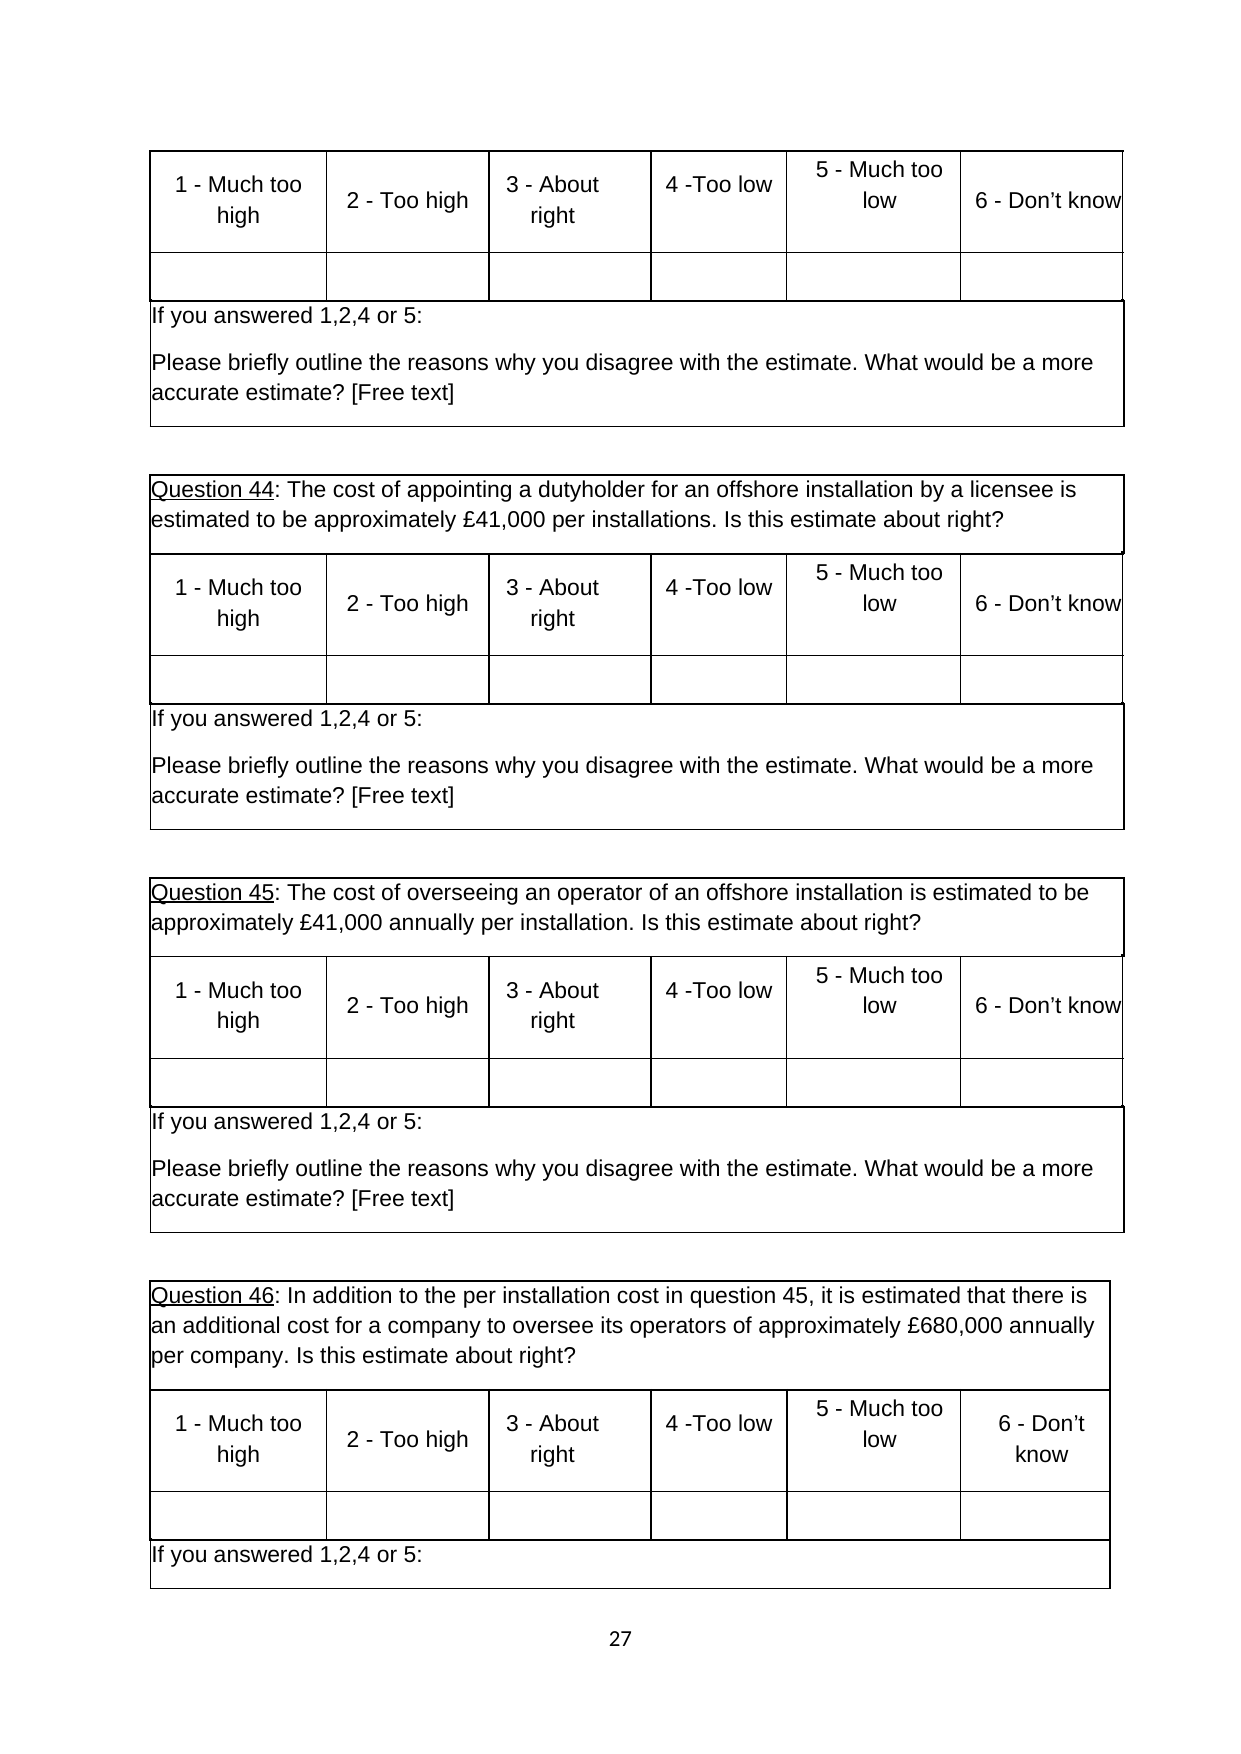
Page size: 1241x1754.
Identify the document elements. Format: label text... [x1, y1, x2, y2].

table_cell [151, 1541, 1109, 1588]
table_cell 5 - Much too low [787, 152, 960, 252]
table_cell 5 - Much too low [788, 1391, 960, 1491]
table_cell [327, 1492, 488, 1539]
table_cell 1 - Much too high [151, 957, 326, 1058]
table_cell 1 - Much too high [151, 1391, 326, 1491]
table_cell 6 - Don’t know [961, 1391, 1109, 1491]
table_cell 5 - Much too low [787, 555, 960, 655]
table_cell 3 - About right [490, 1391, 650, 1491]
table_cell [151, 253, 326, 300]
table_cell [327, 1059, 488, 1106]
table_cell 5 - Much too low [787, 957, 960, 1058]
table_header Question 44: The cost of appointing a dutyholder for an offshore installation by a licensee is estimated to be approximately £41,000 per installations. Is this estimate about right? [151, 476, 1123, 553]
table_cell 2 - Too high [327, 957, 488, 1058]
table_cell [327, 253, 488, 300]
table_header Question 46: In addition to the per installation cost in question 45, it is estimated that there is an additional cost for a company to oversee its operators of approximately £680,000 annually per company. Is this estimate about right? [151, 1282, 1109, 1389]
table_cell [327, 656, 488, 703]
table_cell [490, 1492, 650, 1539]
table_cell 6 - Don’t know [961, 555, 1122, 655]
table_cell 4 -Too low [652, 152, 786, 252]
table_cell [490, 656, 650, 703]
table_cell 4 -Too low [652, 555, 786, 655]
table_cell [787, 656, 960, 703]
table_cell 2 - Too high [327, 152, 488, 252]
table_header Question 45: The cost of overseeing an operator of an offshore installation is estimated to be approximately £41,000 annually per installation. Is this estimate about right? [151, 879, 1123, 956]
table_cell 4 -Too low [652, 1391, 786, 1491]
table_cell 3 - About right [490, 555, 650, 655]
table_cell [788, 1492, 960, 1539]
table_cell [961, 1492, 1109, 1539]
table_cell [652, 1059, 786, 1106]
table_cell 3 - About right [490, 152, 650, 252]
table_cell [961, 1059, 1122, 1106]
table_cell [490, 253, 650, 300]
table_cell [961, 253, 1122, 300]
table_cell 4 -Too low [652, 957, 786, 1058]
table_cell 6 - Don’t know [961, 957, 1122, 1058]
table_cell [652, 1492, 786, 1539]
table_cell [652, 656, 786, 703]
table_cell [151, 656, 326, 703]
table_cell 2 - Too high [327, 555, 488, 655]
table_cell [652, 253, 786, 300]
table_cell 1 - Much too high [151, 152, 326, 252]
table_cell [961, 656, 1122, 703]
table_cell [151, 1492, 326, 1539]
table_cell [490, 1059, 650, 1106]
table_cell 1 - Much too high [151, 555, 326, 655]
table_cell [787, 1059, 960, 1106]
table_cell [787, 253, 960, 300]
table_cell 6 - Don’t know [961, 152, 1122, 252]
table_cell 2 - Too high [327, 1391, 488, 1491]
table_cell [151, 1059, 326, 1106]
table_cell 3 - About right [490, 957, 650, 1058]
